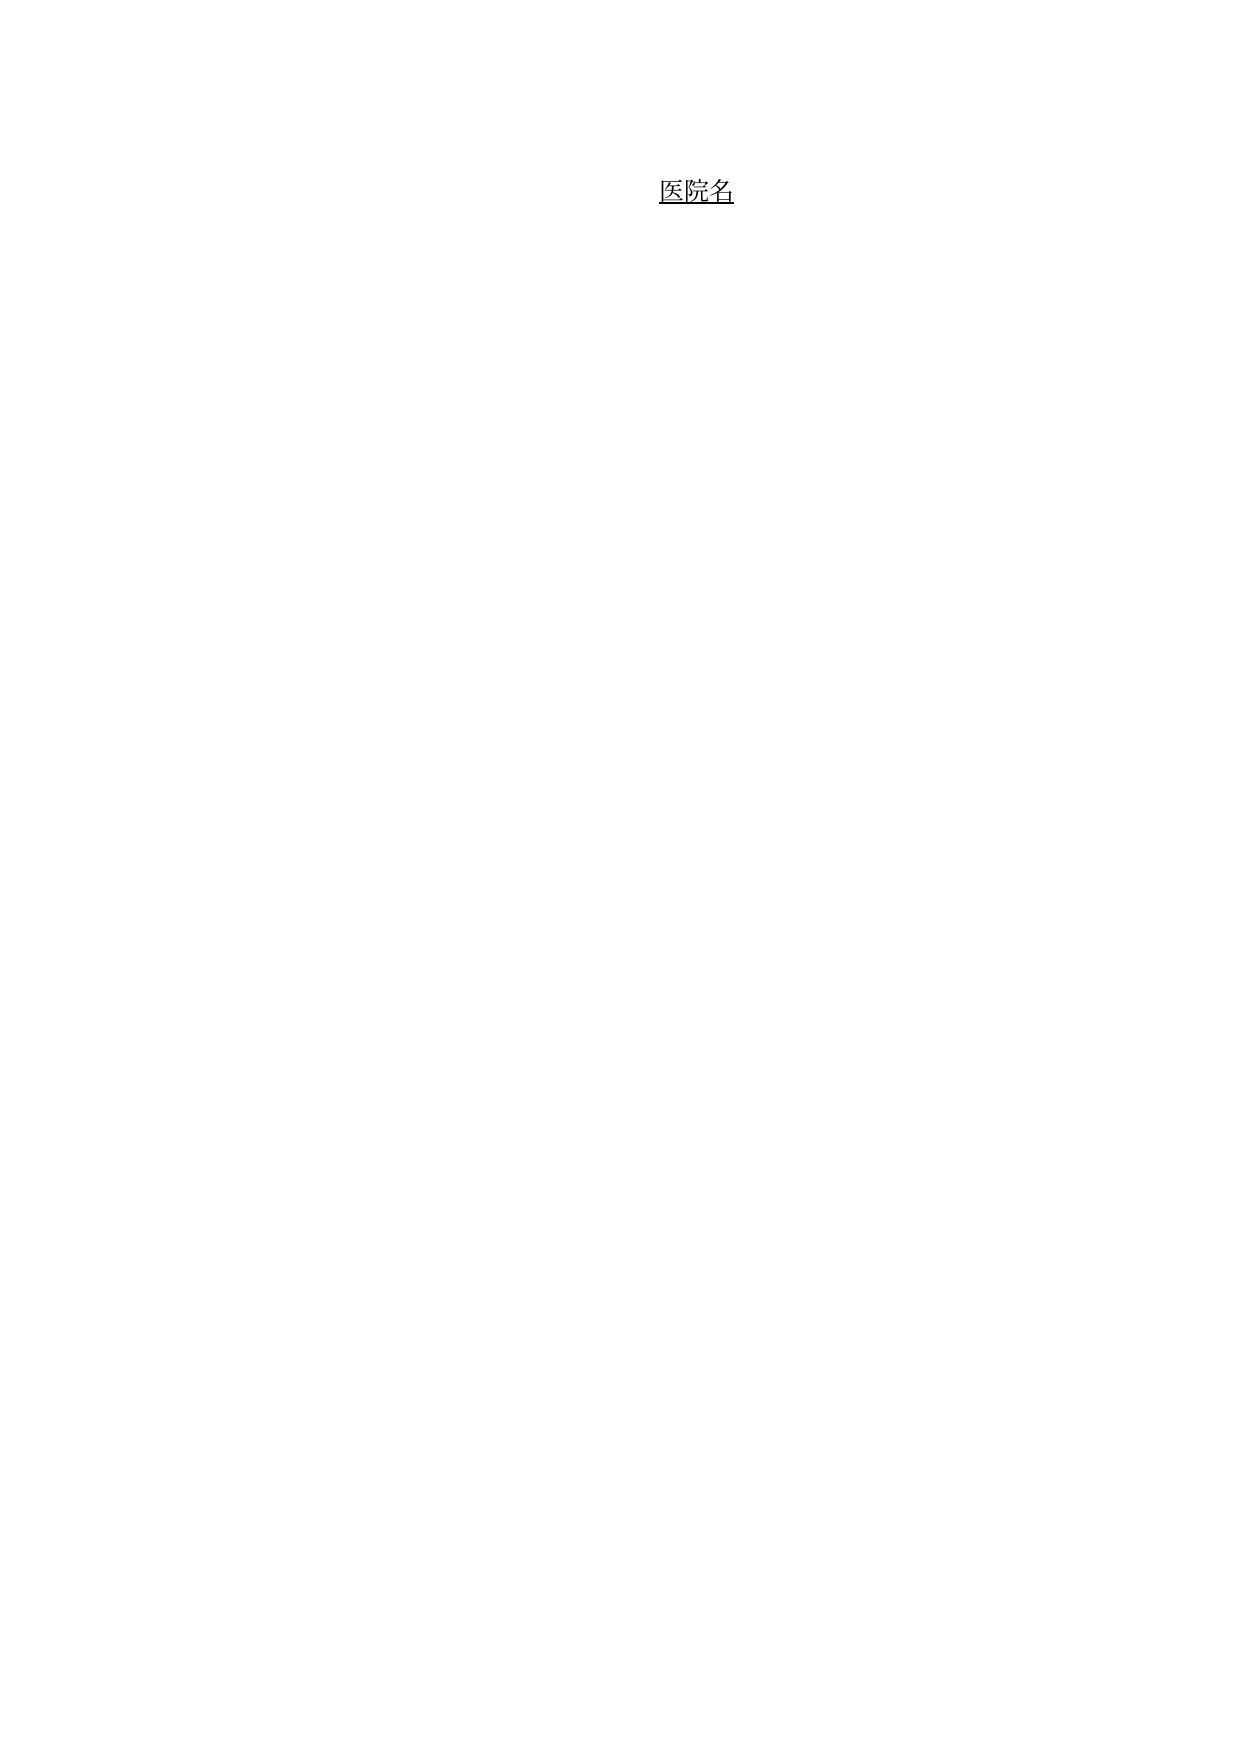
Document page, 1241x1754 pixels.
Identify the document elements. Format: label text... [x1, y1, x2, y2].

text 医院名 [59, 170, 1108, 208]
